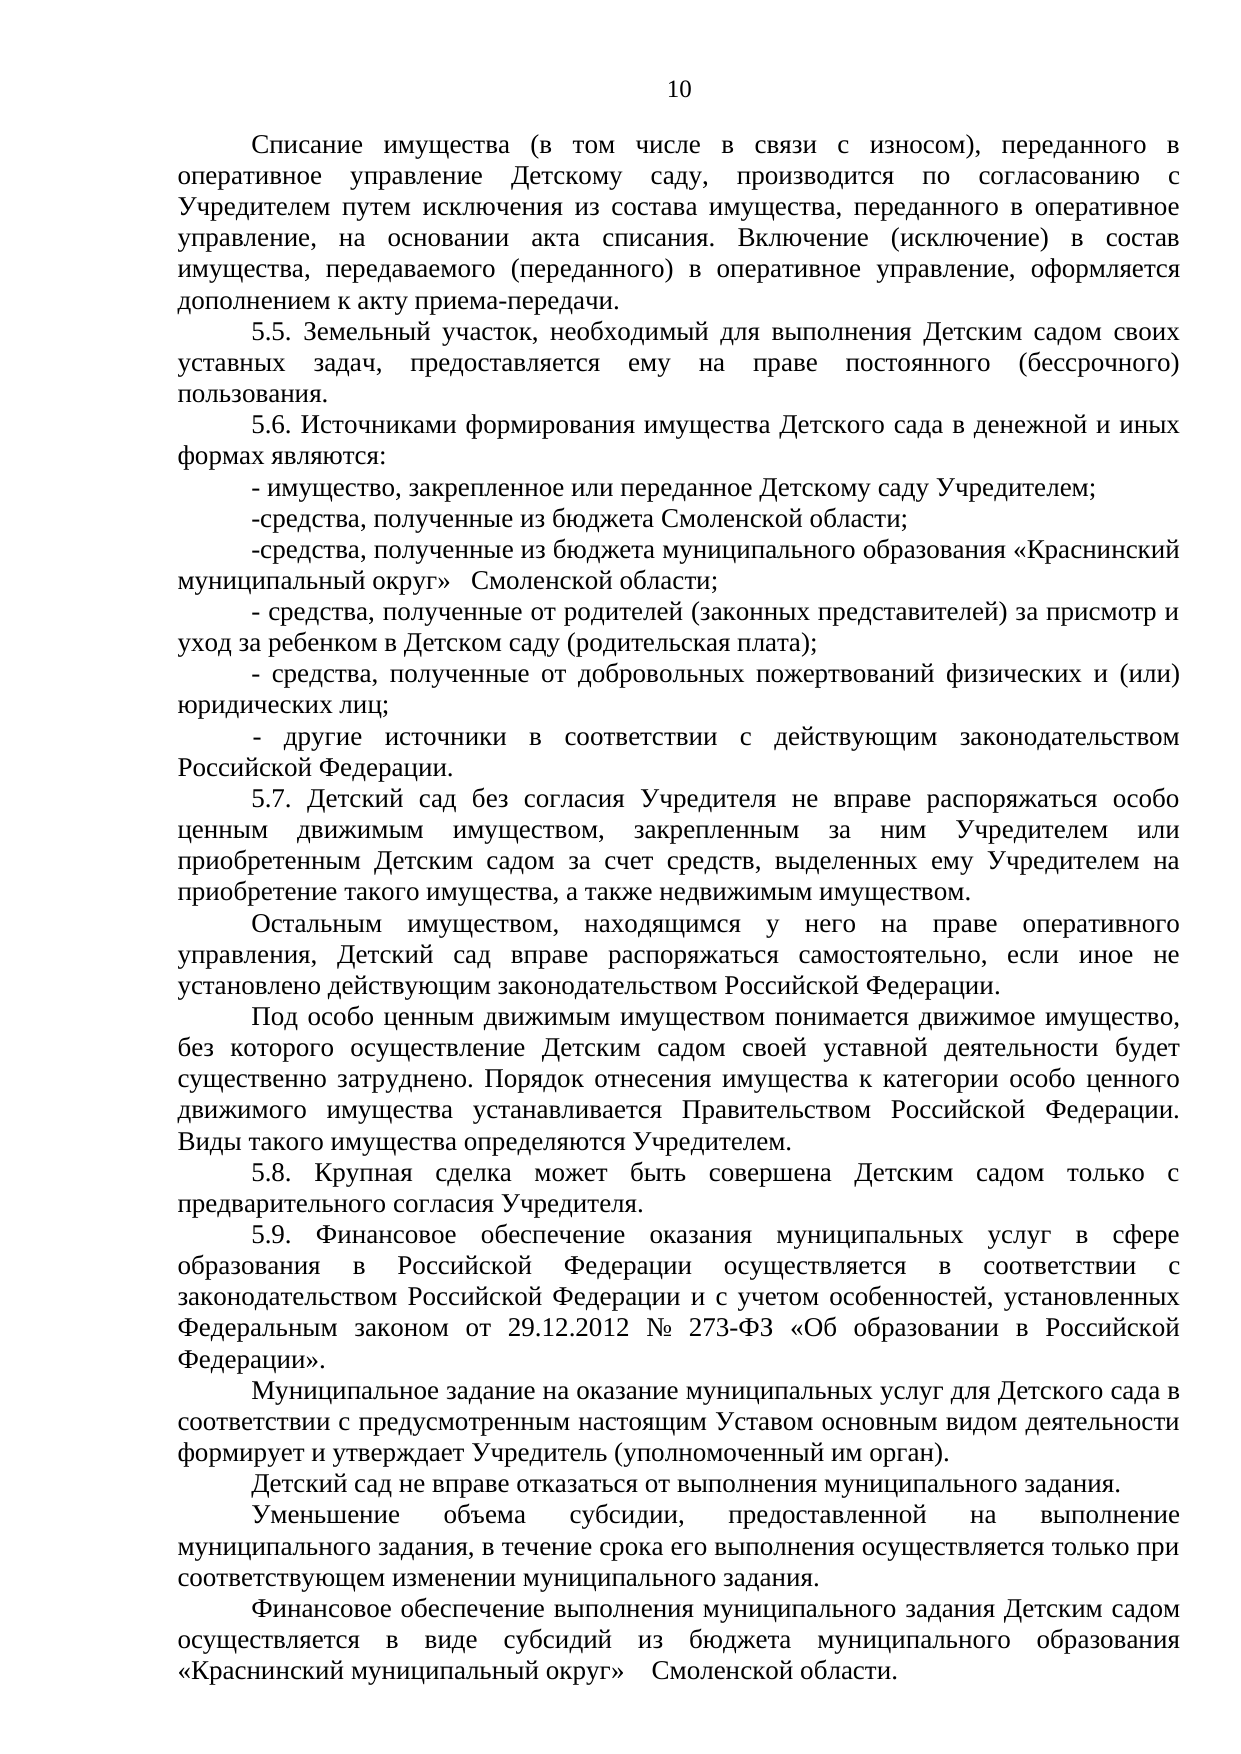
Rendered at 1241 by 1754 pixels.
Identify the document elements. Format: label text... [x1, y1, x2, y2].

text 5.5. Земельный участок, необходимый для выполнения Детским садом своих уставных задач, предоставляется ему на праве постоянного (бессрочного) пользования. [177, 315, 1181, 408]
text Уменьшение объема субсидии, предоставленной на выполнение муниципального задания, в течение срока его выполнения осуществляется только при соответствующем изменении муниципального задания. [177, 1498, 1181, 1592]
text 5.9. Финансовое обеспечение оказания муниципальных услуг в сфере образования в Российской Федерации осуществляется в соответствии с законодательством Российской Федерации и с учетом особенностей, установленных Федеральным законом от 29.12.2012 № 273-ФЗ «Об образовании в Российской Федерации». [177, 1218, 1181, 1374]
text 5.8. Крупная сделка может быть совершена Детским садом только с предварительного согласия Учредителя. [177, 1156, 1181, 1218]
text Финансовое обеспечение выполнения муниципального задания Детским садом осуществляется в виде субсидий из бюджета муниципального образования «Краснинский муниципальный округ» Смоленской области. [177, 1592, 1181, 1685]
text Под особо ценным движимым имуществом понимается движимое имущество, без которого осуществление Детским садом своей уставной деятельности будет существенно затруднено. Порядок отнесения имущества к категории особо ценного движимого имущества устанавливается Правительством Российской Федерации. Виды такого имущества определяются Учредителем. [177, 1000, 1181, 1156]
text 5.7. Детский сад без согласия Учредителя не вправе распоряжаться особо ценным движимым имуществом, закрепленным за ним Учредителем или приобретенным Детским садом за счет средств, выделенных ему Учредителем на приобретение такого имущества, а также недвижимым имуществом. [177, 782, 1181, 907]
text Детский сад не вправе отказаться от выполнения муниципального задания. [177, 1467, 1181, 1498]
text Муниципальное задание на оказание муниципальных услуг для Детского сада в соответствии с предусмотренным настоящим Уставом основным видом деятельности формирует и утверждает Учредитель (уполномоченный им орган). [177, 1374, 1181, 1467]
text Остальным имуществом, находящимся у него на праве оперативного управления, Детский сад вправе распоряжаться самостоятельно, если иное не установлено действующим законодательством Российской Федерации. [177, 907, 1181, 1000]
text -средства, полученные из бюджета муниципального образования «Краснинский муниципальный округ» Смоленской области; [177, 533, 1181, 595]
text -средства, полученные из бюджета Смоленской области; [177, 502, 1181, 533]
text - другие источники в соответствии с действующим законодательством Российской Федерации. [177, 720, 1181, 782]
text 5.6. Источниками формирования имущества Детского сада в денежной и иных формах являются: [177, 408, 1181, 471]
text - средства, полученные от добровольных пожертвований физических и (или) юридических лиц; [177, 657, 1181, 720]
text - имущество, закрепленное или переданное Детскому саду Учредителем; [177, 471, 1181, 502]
text Списание имущества (в том числе в связи с износом), переданного в оперативное управление Детскому саду, производится по согласованию с Учредителем путем исключения из состава имущества, переданного в оперативное управление, на основании акта списания. Включение (исключение) в состав имущества, передаваемого (переданного) в оперативное управление, оформляется дополнением к акту приема-передачи. [177, 128, 1181, 315]
text - средства, полученные от родителей (законных представителей) за присмотр и уход за ребенком в Детском саду (родительская плата); [177, 595, 1181, 657]
